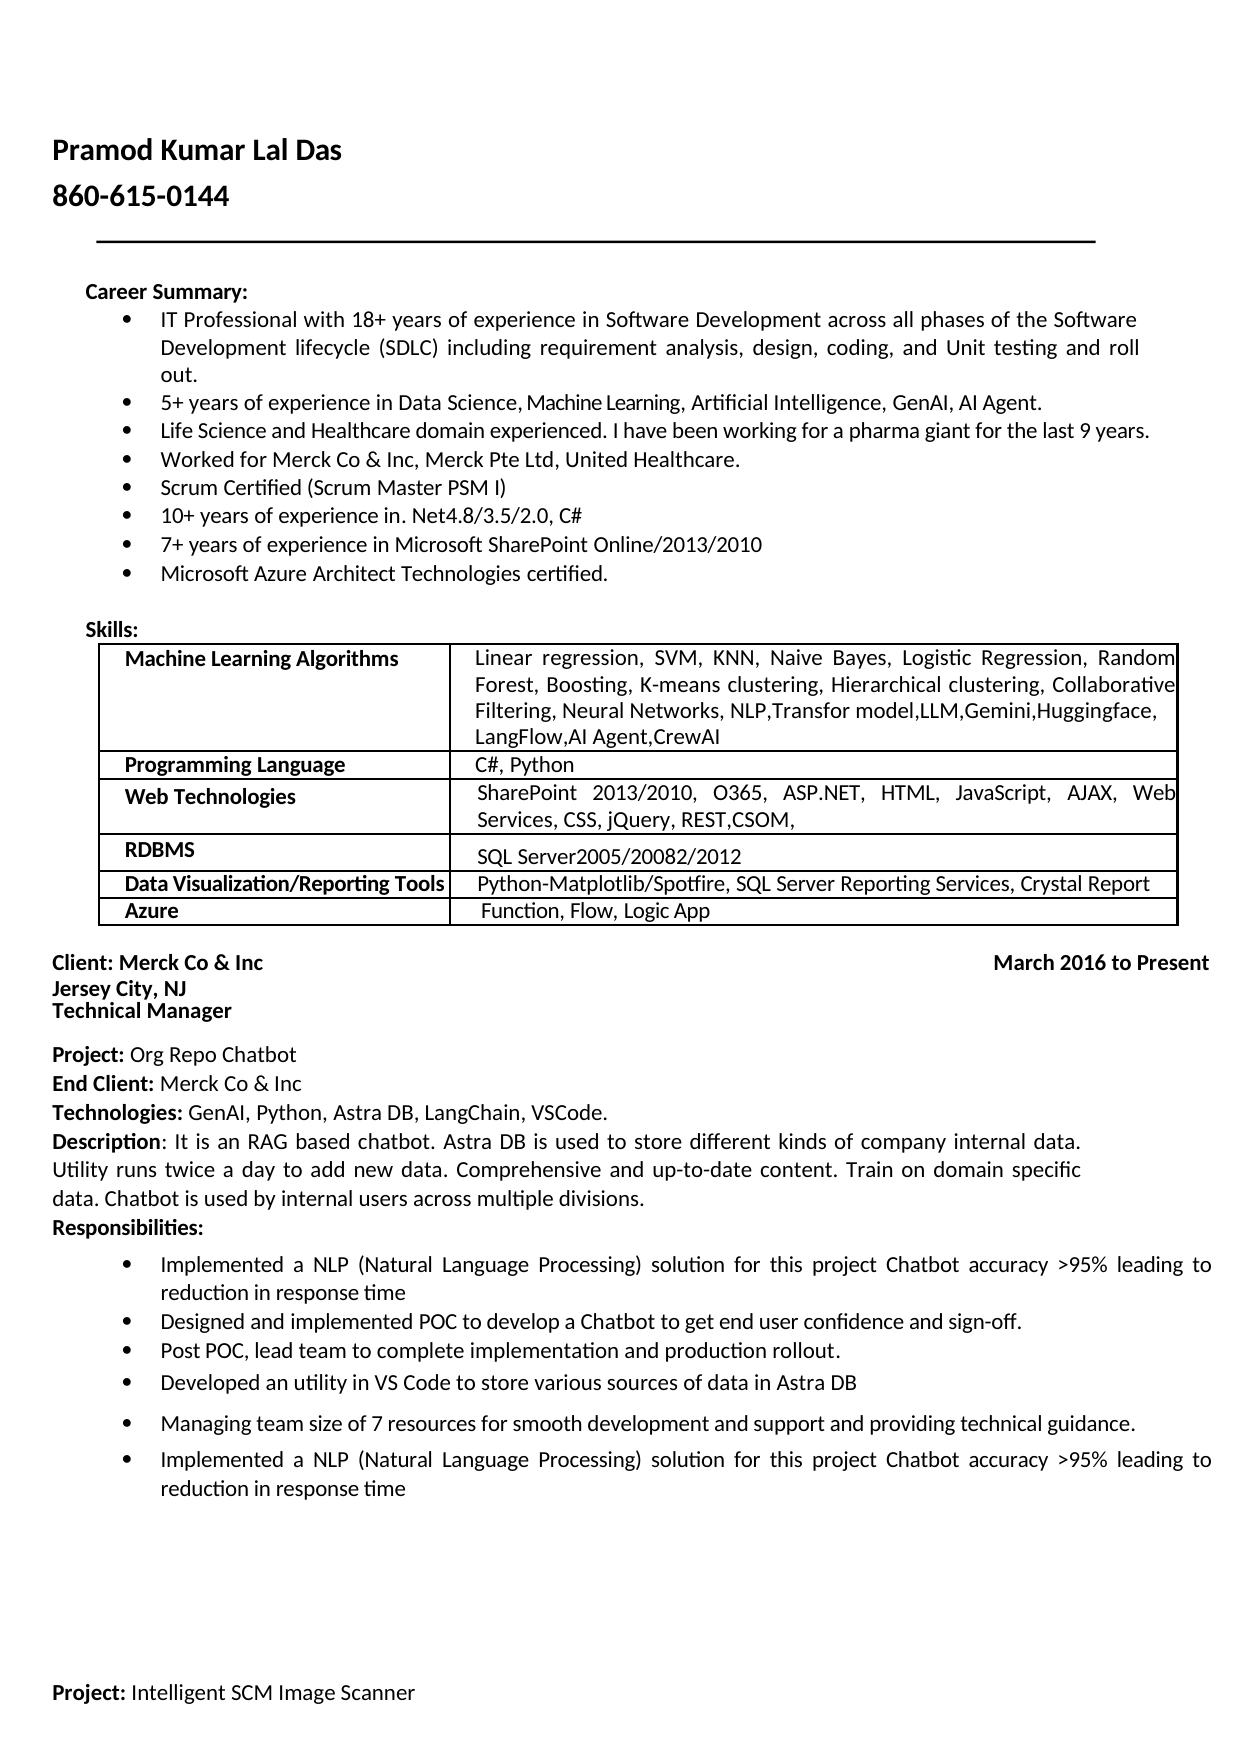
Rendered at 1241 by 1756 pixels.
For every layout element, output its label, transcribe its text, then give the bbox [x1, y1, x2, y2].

text Description: It is an RAG based chatbot. Astra DB is used to store different kinds of company internal data. Utility runs twice a day to add new data. Comprehensive and up-to-date content. Train on domain specific data. Chatbot is used by internal users across multiple divisions. [52, 1127, 1083, 1212]
list 10+ years of experience in. Net4.8/3.5/2.0, C# [123, 501, 1213, 529]
table_cell SharePoint 2013/2010, O365, ASP.NET, HTML, JavaScript, AJAX, Web Services, CSS, jQuery, REST,CSOM, [451, 780, 1176, 832]
table_cell Data Visualization/Reporting Tools [100, 872, 449, 897]
list Managing team size of 7 resources for smooth development and support and providing technical guidance. [123, 1409, 1213, 1437]
table_cell RDBMS [100, 835, 449, 870]
list Scrum Certified (Scrum Master PSM I) [123, 473, 1213, 501]
list Implemented a NLP (Natural Language Processing) solution for this project Chatbot accuracy >95% leading to reduction in response time [123, 1446, 1213, 1502]
text Technical Manager [52, 1002, 1213, 1023]
text Project: Org Repo Chatbot [52, 1040, 1213, 1068]
list 5+ years of experience in Data Science, Machine Learning, Artificial Intelligence, GenAI, AI Agent. [123, 389, 1177, 416]
table_header Linear regression, SVM, KNN, Naive Bayes, Logistic Regression, Random Forest, Boosting, K-means clustering, Hierarchical clustering, Collaborative Filtering, Neural Networks, NLP,Transfor model,LLM,Gemini,Huggingface, LangFlow,AI Agent,CrewAI [451, 645, 1176, 749]
text Skills: [85, 615, 1213, 643]
list Post POC, lead team to complete implementation and production rollout. [123, 1336, 1213, 1364]
table_cell Function, Flow, Logic App [451, 899, 1176, 923]
list Developed an utility in VS Code to store various sources of data in Astra DB [123, 1368, 1177, 1396]
text Project: Intelligent SCM Image Scanner [52, 1678, 1213, 1706]
text Responsibilities: [52, 1213, 1083, 1241]
table_cell C#, Python [451, 752, 1176, 778]
table_cell Python-Matplotlib/Spotfire, SQL Server Reporting Services, Crystal Report [451, 872, 1176, 897]
text Technologies: GenAI, Python, Astra DB, LangChain, VSCode. [52, 1098, 1083, 1126]
table_cell Programming Language [100, 752, 449, 778]
list Worked for Merck Co & Inc, Merck Pte Ltd, United Healthcare. [123, 445, 1177, 472]
text 860-615-0144 [52, 176, 1213, 214]
list Designed and implemented POC to develop a Chatbot to get end user confidence and sign-off. [123, 1306, 1213, 1335]
text Career Summary: [85, 277, 1213, 305]
list 7+ years of experience in Microsoft SharePoint Online/2013/2010 [123, 529, 1213, 558]
text Pramod Kumar Lal Das [52, 131, 1213, 169]
list Microsoft Azure Architect Technologies certified. [123, 558, 1213, 587]
list IT Professional with 18+ years of experience in Software Development across all phases of the Software Development lifecycle (SDLC) including requirement analysis, design, coding, and Unit testing and roll out. [123, 306, 1140, 388]
table_cell Web Technologies [100, 780, 449, 832]
table_cell Azure [100, 899, 449, 923]
text Jersey City, NJ [52, 974, 453, 1002]
text End Client: Merck Co & Inc [52, 1069, 1083, 1097]
list Implemented a NLP (Natural Language Processing) solution for this project Chatbot accuracy >95% leading to reduction in response time [123, 1250, 1213, 1306]
text Client: Merck Co & Inc March 2016 to Present [52, 954, 1213, 974]
list Life Science and Healthcare domain experienced. I have been working for a pharma giant for the last 9 years. [123, 417, 1177, 444]
table_header Machine Learning Algorithms [100, 645, 449, 749]
table_cell SQL Server2005/20082/2012 [451, 835, 1176, 870]
